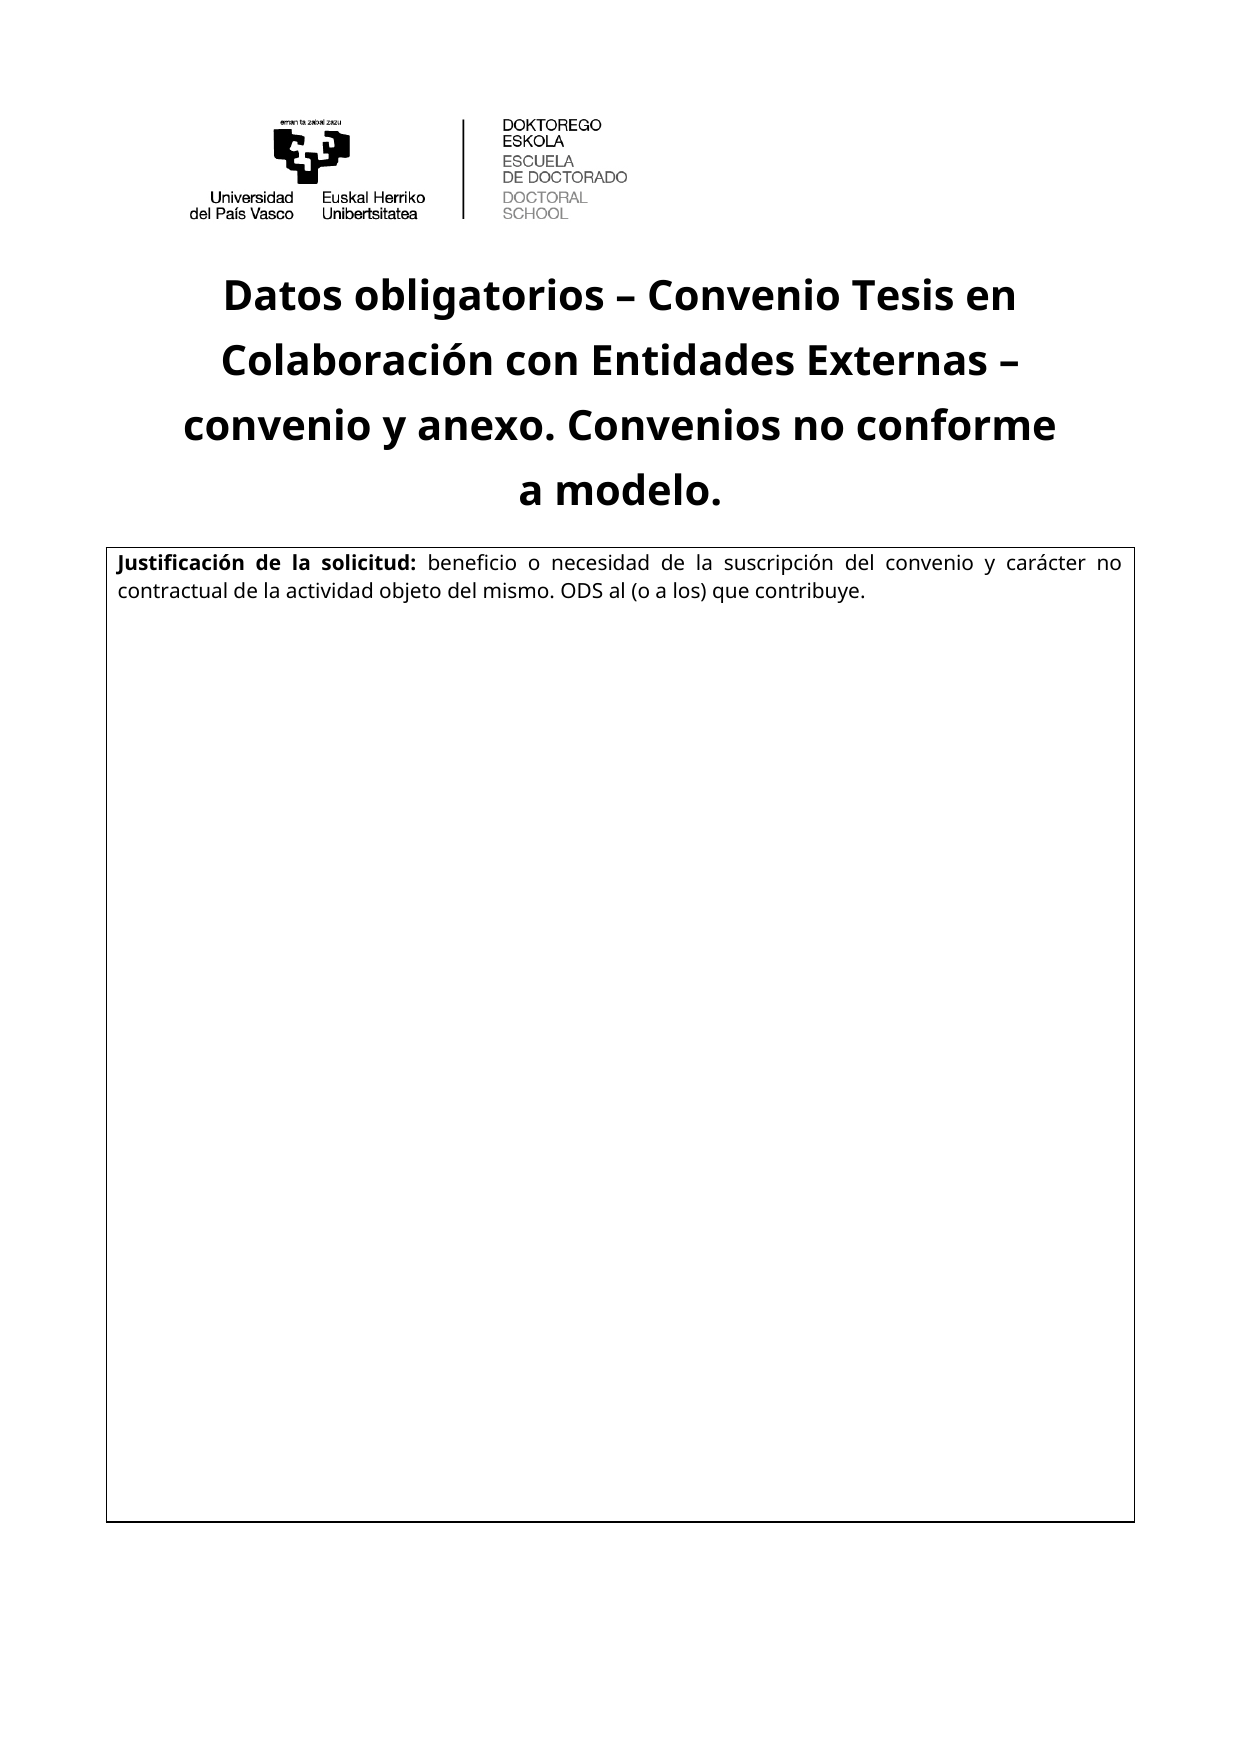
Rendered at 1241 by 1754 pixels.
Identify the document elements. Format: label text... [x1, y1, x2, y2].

picture [177, 73, 647, 266]
table_header Justificación de la solicitud: beneficio o necesidad de la suscripción del convenio y carácter no contractual de la actividad objeto del mismo. ODS al (o a los) que contribuye. [107, 548, 1134, 1521]
text Datos obligatorios – Convenio Tesis en Colaboración con Entidades Externas – convenio y anexo. Convenios no conforme a modelo. [177, 265, 1063, 518]
